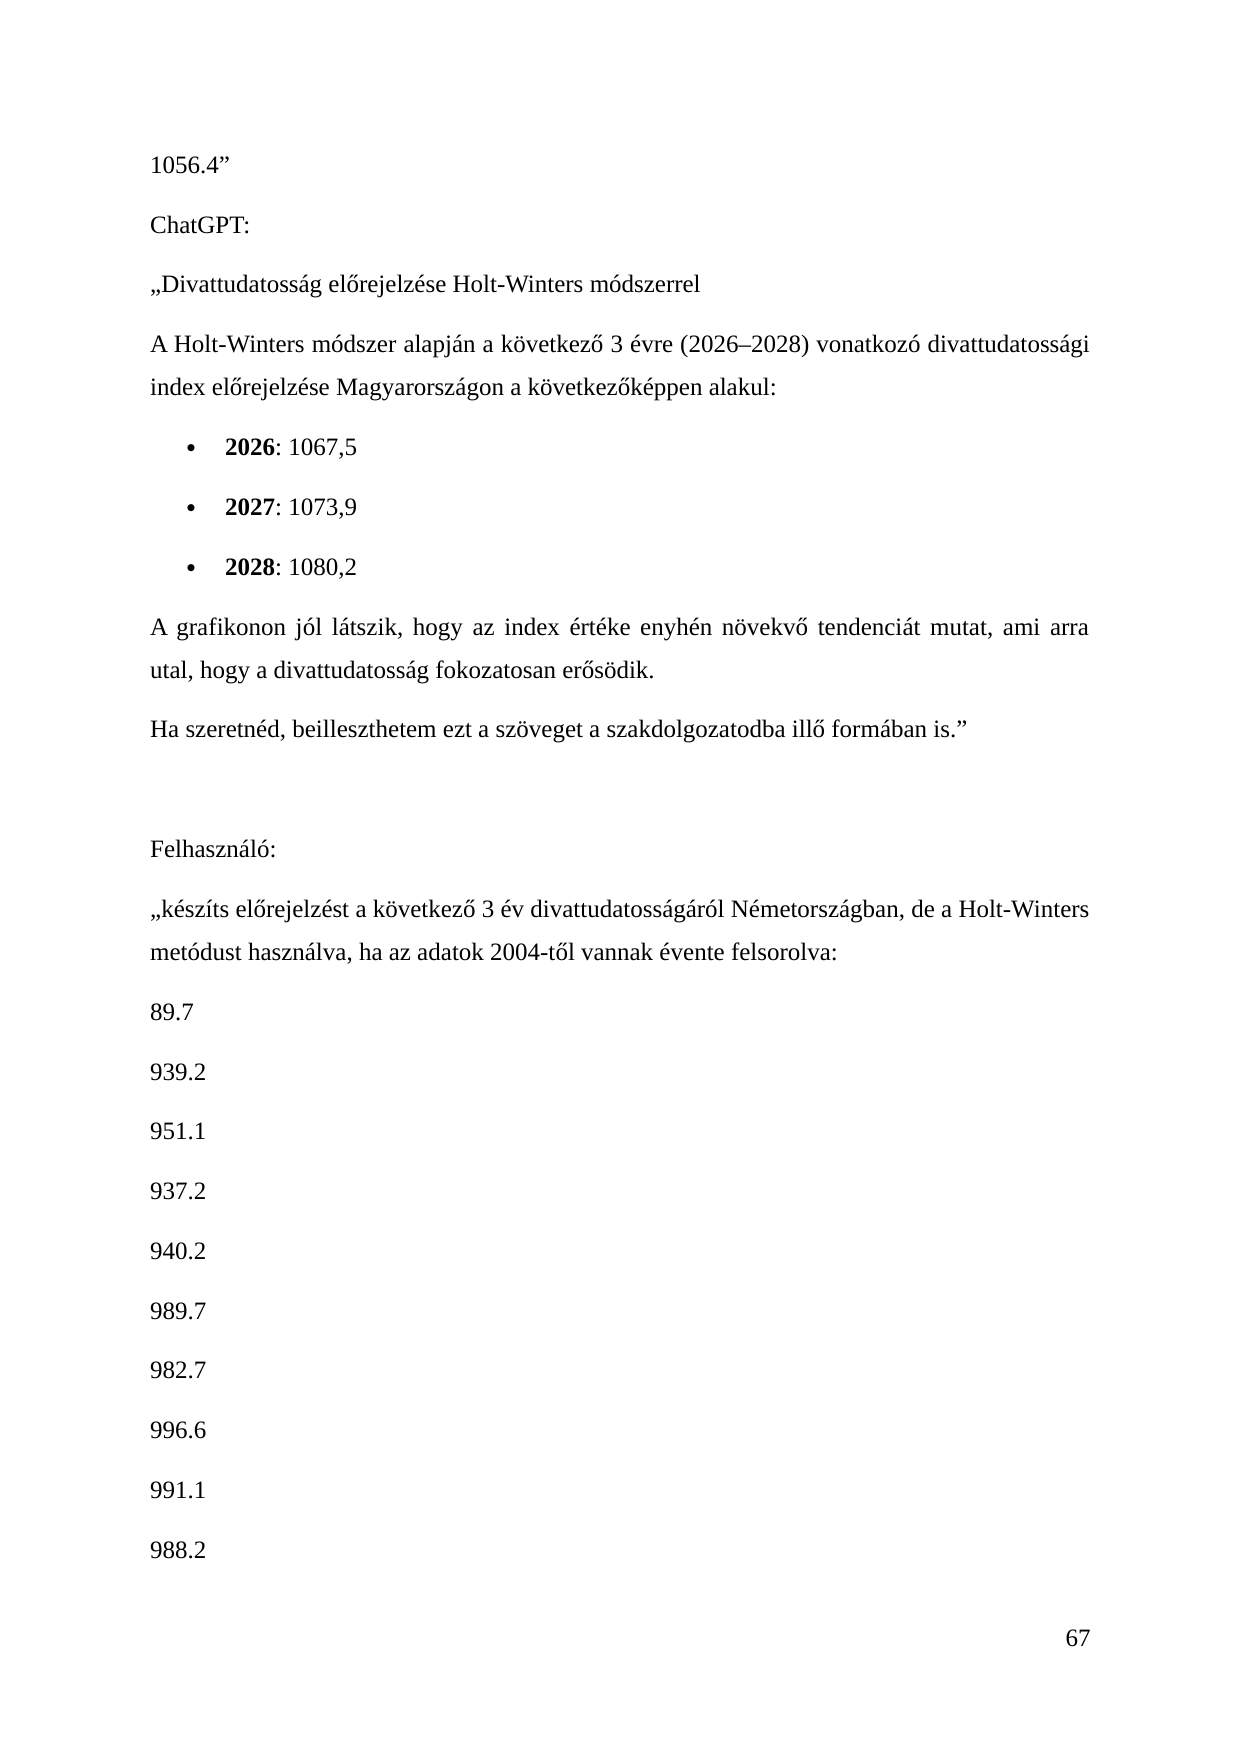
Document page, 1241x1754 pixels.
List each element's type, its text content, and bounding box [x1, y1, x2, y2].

text Felhasználó: [150, 834, 1090, 863]
text A Holt-Winters módszer alapján a következő 3 évre (2026–2028) vonatkozó divattudatossági index előrejelzése Magyarországon a következőképpen alakul: [150, 329, 1090, 401]
text „készíts előrejelzést a következő 3 év divattudatosságáról Németországban, de a Holt-Winters metódust használva, ha az adatok 2004-től vannak évente felsorolva: [150, 894, 1090, 966]
text 89.7 [150, 997, 1090, 1026]
list 2027: 1073,9 [187, 492, 1090, 521]
text 940.2 [150, 1236, 1090, 1265]
text A grafikonon jól látszik, hogy az index értéke enyhén növekvő tendenciát mutat, ami arra utal, hogy a divattudatosság fokozatosan erősödik. [150, 612, 1090, 683]
text 989.7 [150, 1296, 1090, 1324]
list 2026: 1067,5 [187, 432, 1090, 461]
text „Divattudatosság előrejelzése Holt-Winters módszerrel [150, 269, 1090, 298]
text Ha szeretnéd, beilleszthetem ezt a szöveget a szakdolgozatodba illő formában is.” [150, 714, 1090, 743]
text 951.1 [150, 1116, 1090, 1145]
text 939.2 [150, 1057, 1090, 1085]
text ChatGPT: [150, 210, 1090, 238]
text 988.2 [150, 1535, 1090, 1564]
text 982.7 [150, 1356, 1090, 1384]
text 996.6 [150, 1415, 1090, 1444]
text 991.1 [150, 1475, 1090, 1504]
text 1056.4” [150, 150, 1090, 179]
list 2028: 1080,2 [187, 552, 1090, 581]
text 937.2 [150, 1176, 1090, 1205]
